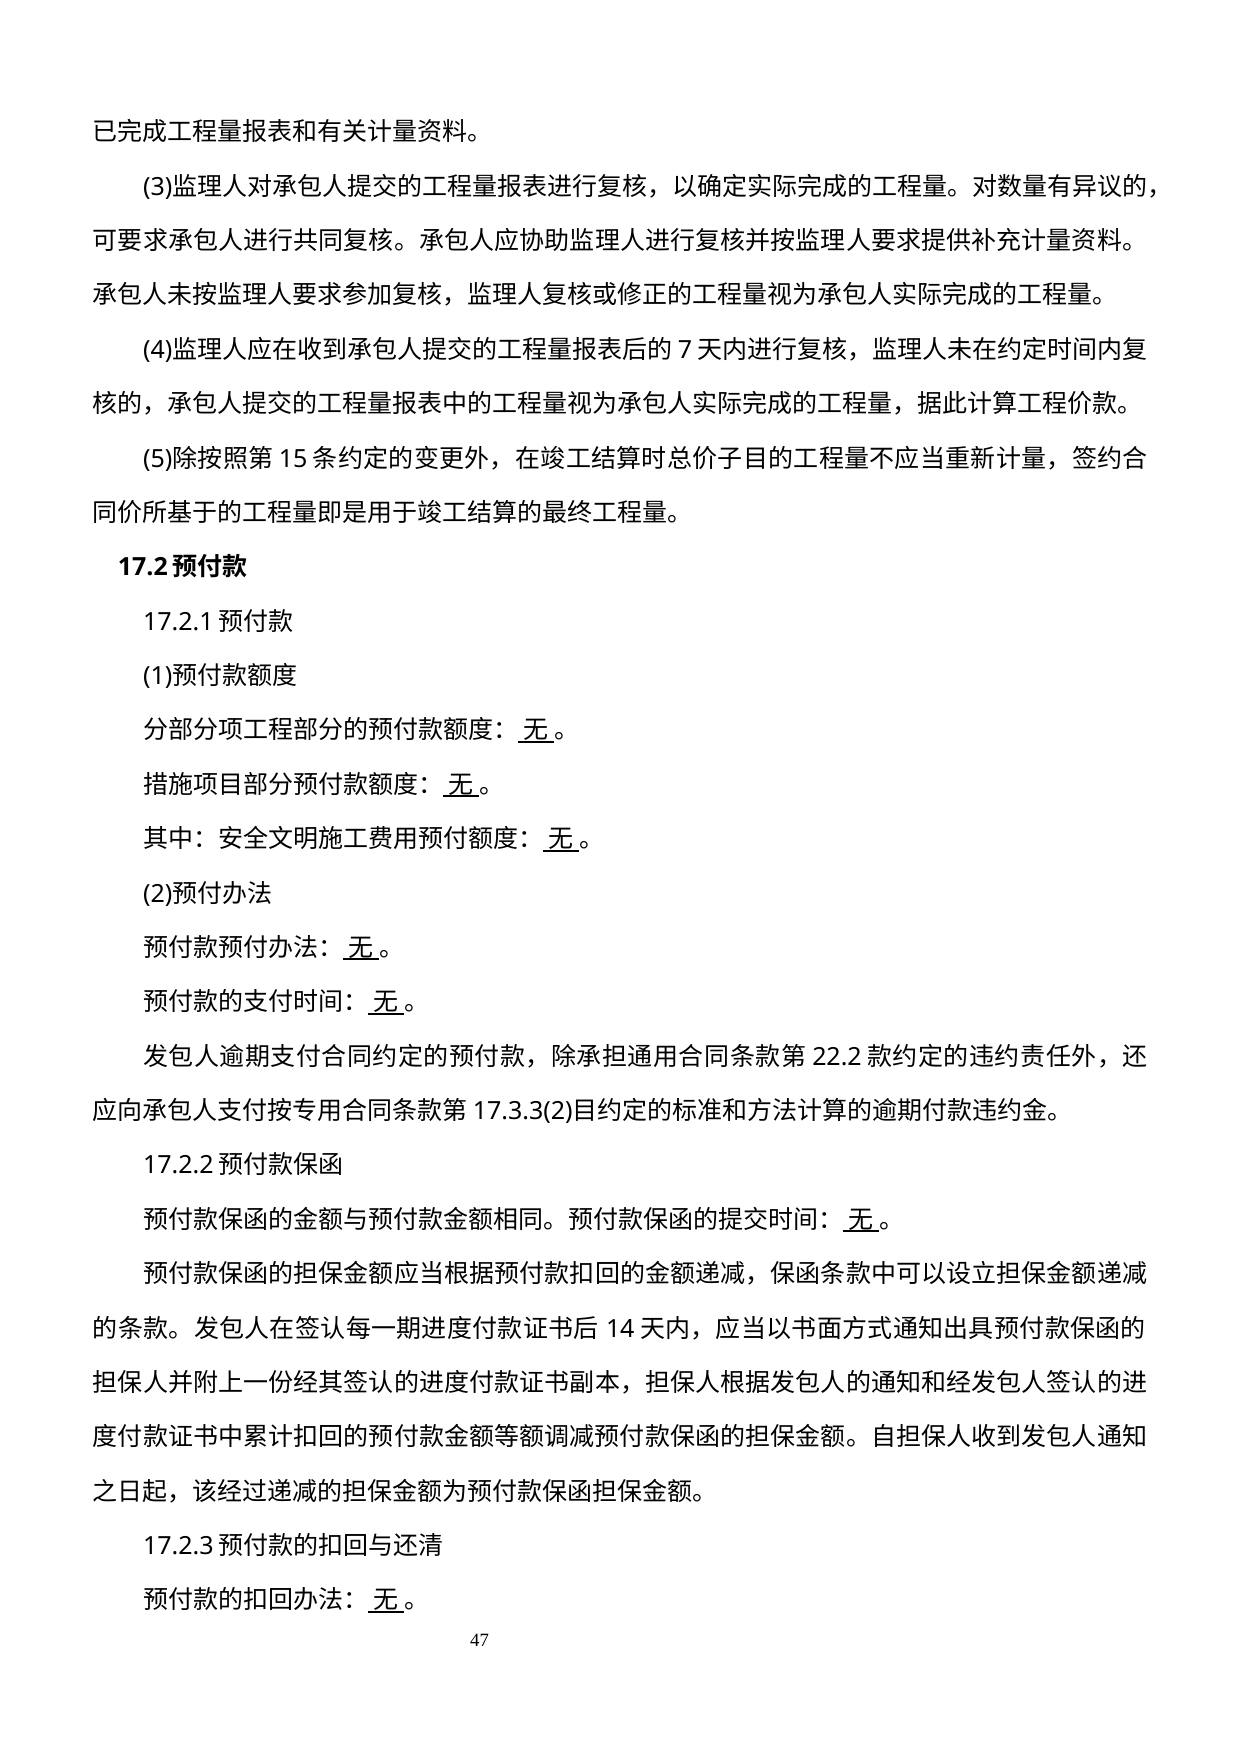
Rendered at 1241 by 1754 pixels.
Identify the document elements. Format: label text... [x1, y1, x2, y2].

subtitle 17.2预付款 [93, 547, 1148, 583]
text 预付款保函的金额与预付款金额相同。预付款保函的提交时间： 无 。 [93, 1199, 1148, 1236]
text 预付款的支付时间： 无 。 [93, 982, 1148, 1018]
text 预付款预付办法： 无 。 [93, 927, 1148, 964]
text 预付款保函的担保金额应当根据预付款扣回的金额递减，保函条款中可以设立担保金额递减的条款。发包人在签认每一期进度付款证书后14天内，应当以书面方式通知出具预付款保函的担保人并附上一份经其签认的进度付款证书副本，担保人根据发包人的通知和经发包人签认的进度付款证书中累计扣回的预付款金额等额调减预付款保函的担保金额。自担保人收到发包人通知之日起，该经过递减的担保金额为预付款保函担保金额。 [93, 1254, 1148, 1507]
text 17.2.3预付款的扣回与还清 [93, 1526, 1148, 1562]
text (3)监理人对承包人提交的工程量报表进行复核，以确定实际完成的工程量。对数量有异议的，可要求承包人进行共同复核。承包人应协助监理人进行复核并按监理人要求提供补充计量资料。承包人未按监理人要求参加复核，监理人复核或修正的工程量视为承包人实际完成的工程量。 [93, 166, 1148, 311]
text (4)监理人应在收到承包人提交的工程量报表后的7天内进行复核，监理人未在约定时间内复核的，承包人提交的工程量报表中的工程量视为承包人实际完成的工程量，据此计算工程价款。 [93, 329, 1148, 420]
text 其中：安全文明施工费用预付额度： 无 。 [93, 819, 1148, 855]
text 17.2.2预付款保函 [93, 1145, 1148, 1181]
text 17.2.1预付款 [93, 601, 1148, 637]
text 发包人逾期支付合同约定的预付款，除承担通用合同条款第22.2款约定的违约责任外，还应向承包人支付按专用合同条款第17.3.3(2)目约定的标准和方法计算的逾期付款违约金。 [93, 1036, 1148, 1127]
text 预付款的扣回办法： 无 。 [93, 1580, 1148, 1616]
text (2)预付办法 [93, 873, 1148, 909]
text (1)预付款额度 [93, 656, 1148, 692]
text 分部分项工程部分的预付款额度： 无 。 [93, 710, 1148, 746]
text 措施项目部分预付款额度： 无 。 [93, 764, 1148, 801]
text (5)除按照第15条约定的变更外，在竣工结算时总价子目的工程量不应当重新计量，签约合同价所基于的工程量即是用于竣工结算的最终工程量。 [93, 438, 1148, 529]
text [93, 112, 1148, 148]
